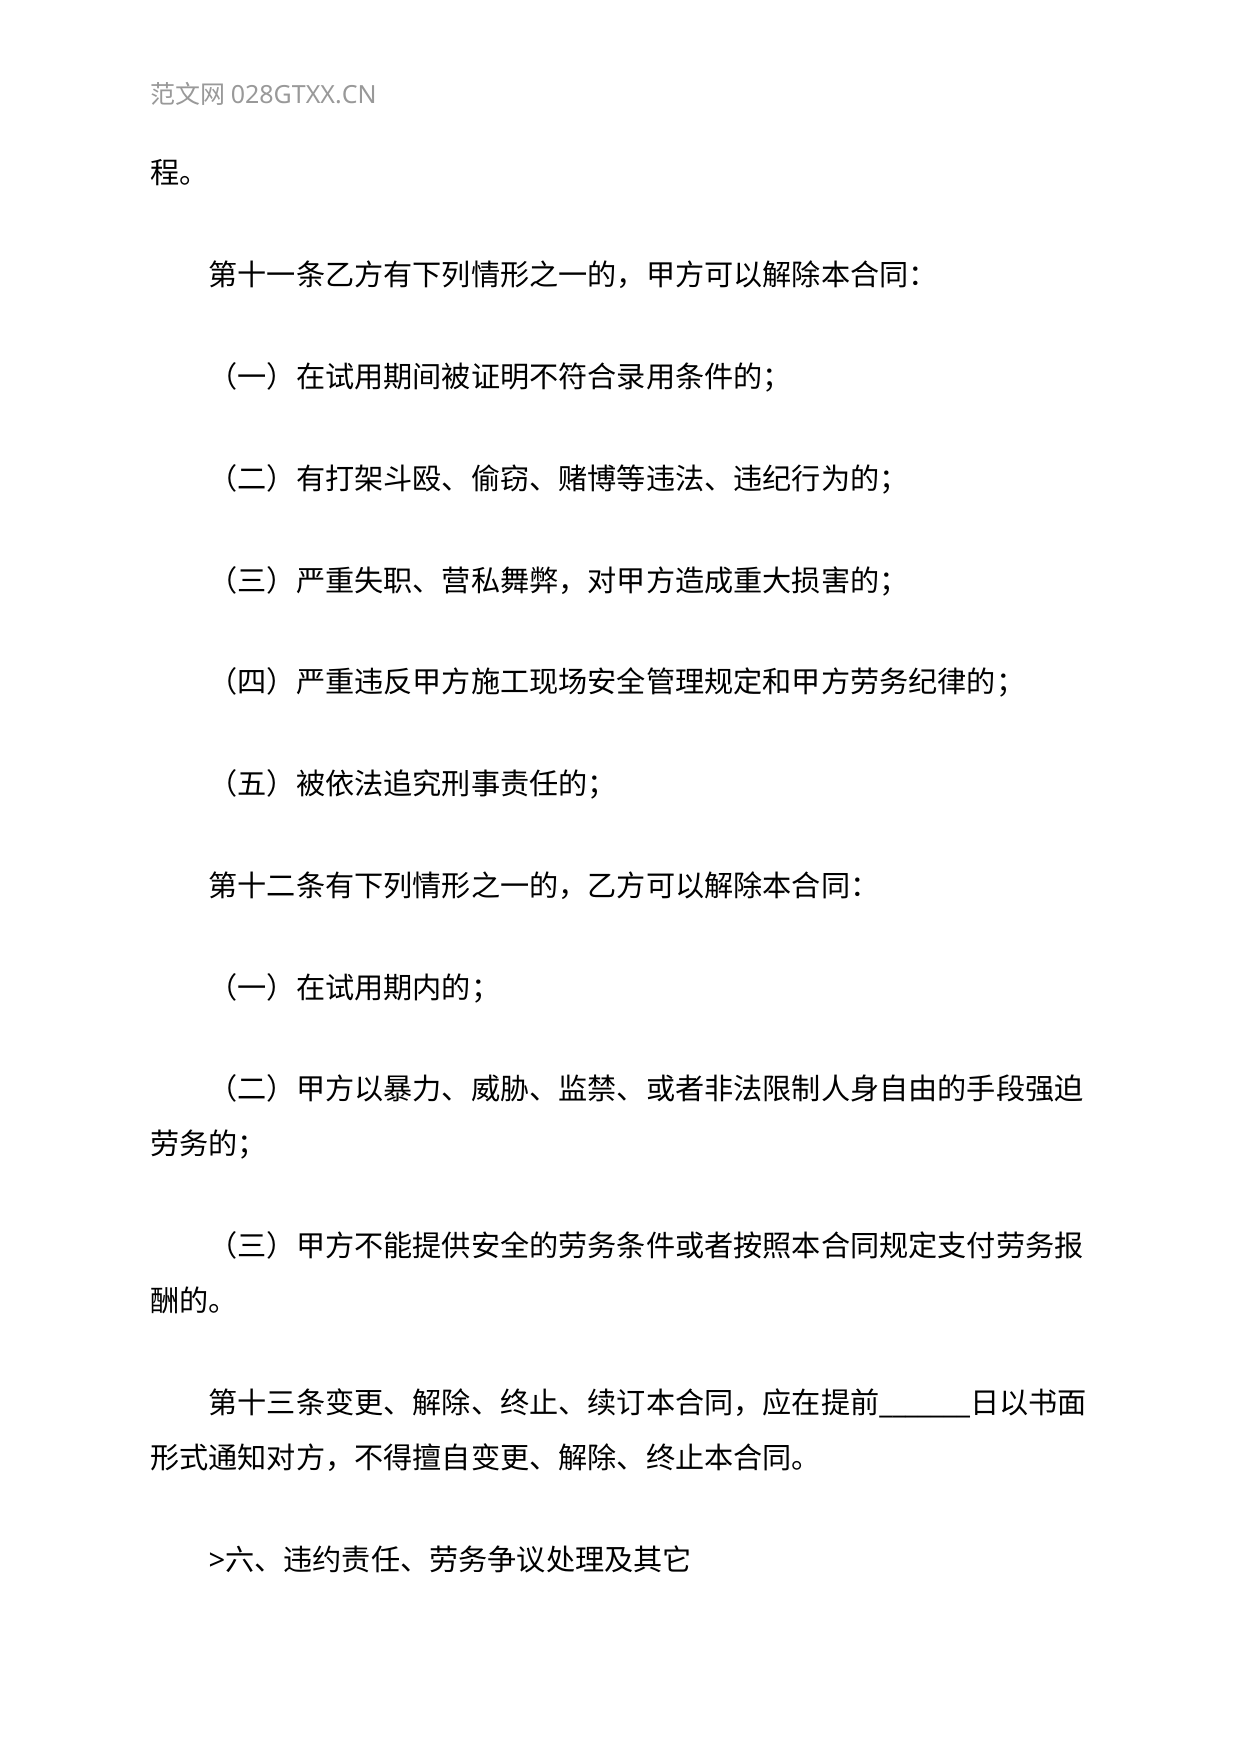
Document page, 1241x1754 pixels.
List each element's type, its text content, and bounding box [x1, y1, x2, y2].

text （一）在试用期间被证明不符合录用条件的； [150, 353, 1090, 396]
text （二）有打架斗殴、偷窃、赌博等违法、违纪行为的； [150, 455, 1090, 498]
text （五）被依法追究刑事责任的； [150, 761, 1090, 803]
text 第十二条有下列情形之一的，乙方可以解除本合同： [150, 862, 1090, 905]
text （三）甲方不能提供安全的劳务条件或者按照本合同规定支付劳务报酬的。 [150, 1223, 1090, 1320]
text （一）在试用期内的； [150, 964, 1090, 1006]
text （三）严重失职、营私舞弊，对甲方造成重大损害的； [150, 557, 1090, 599]
text >六、违约责任、劳务争议处理及其它 [150, 1536, 1090, 1578]
text （四）严重违反甲方施工现场安全管理规定和甲方劳务纪律的； [150, 659, 1090, 701]
text （二）甲方以暴力、威胁、监禁、或者非法限制人身自由的手段强迫劳务的； [150, 1066, 1090, 1163]
text 第十三条变更、解除、终止、续订本合同，应在提前_______日以书面形式通知对方，不得擅自变更、解除、终止本合同。 [150, 1379, 1090, 1477]
text 第十一条乙方有下列情形之一的，甲方可以解除本合同： [150, 252, 1090, 294]
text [150, 150, 1090, 192]
